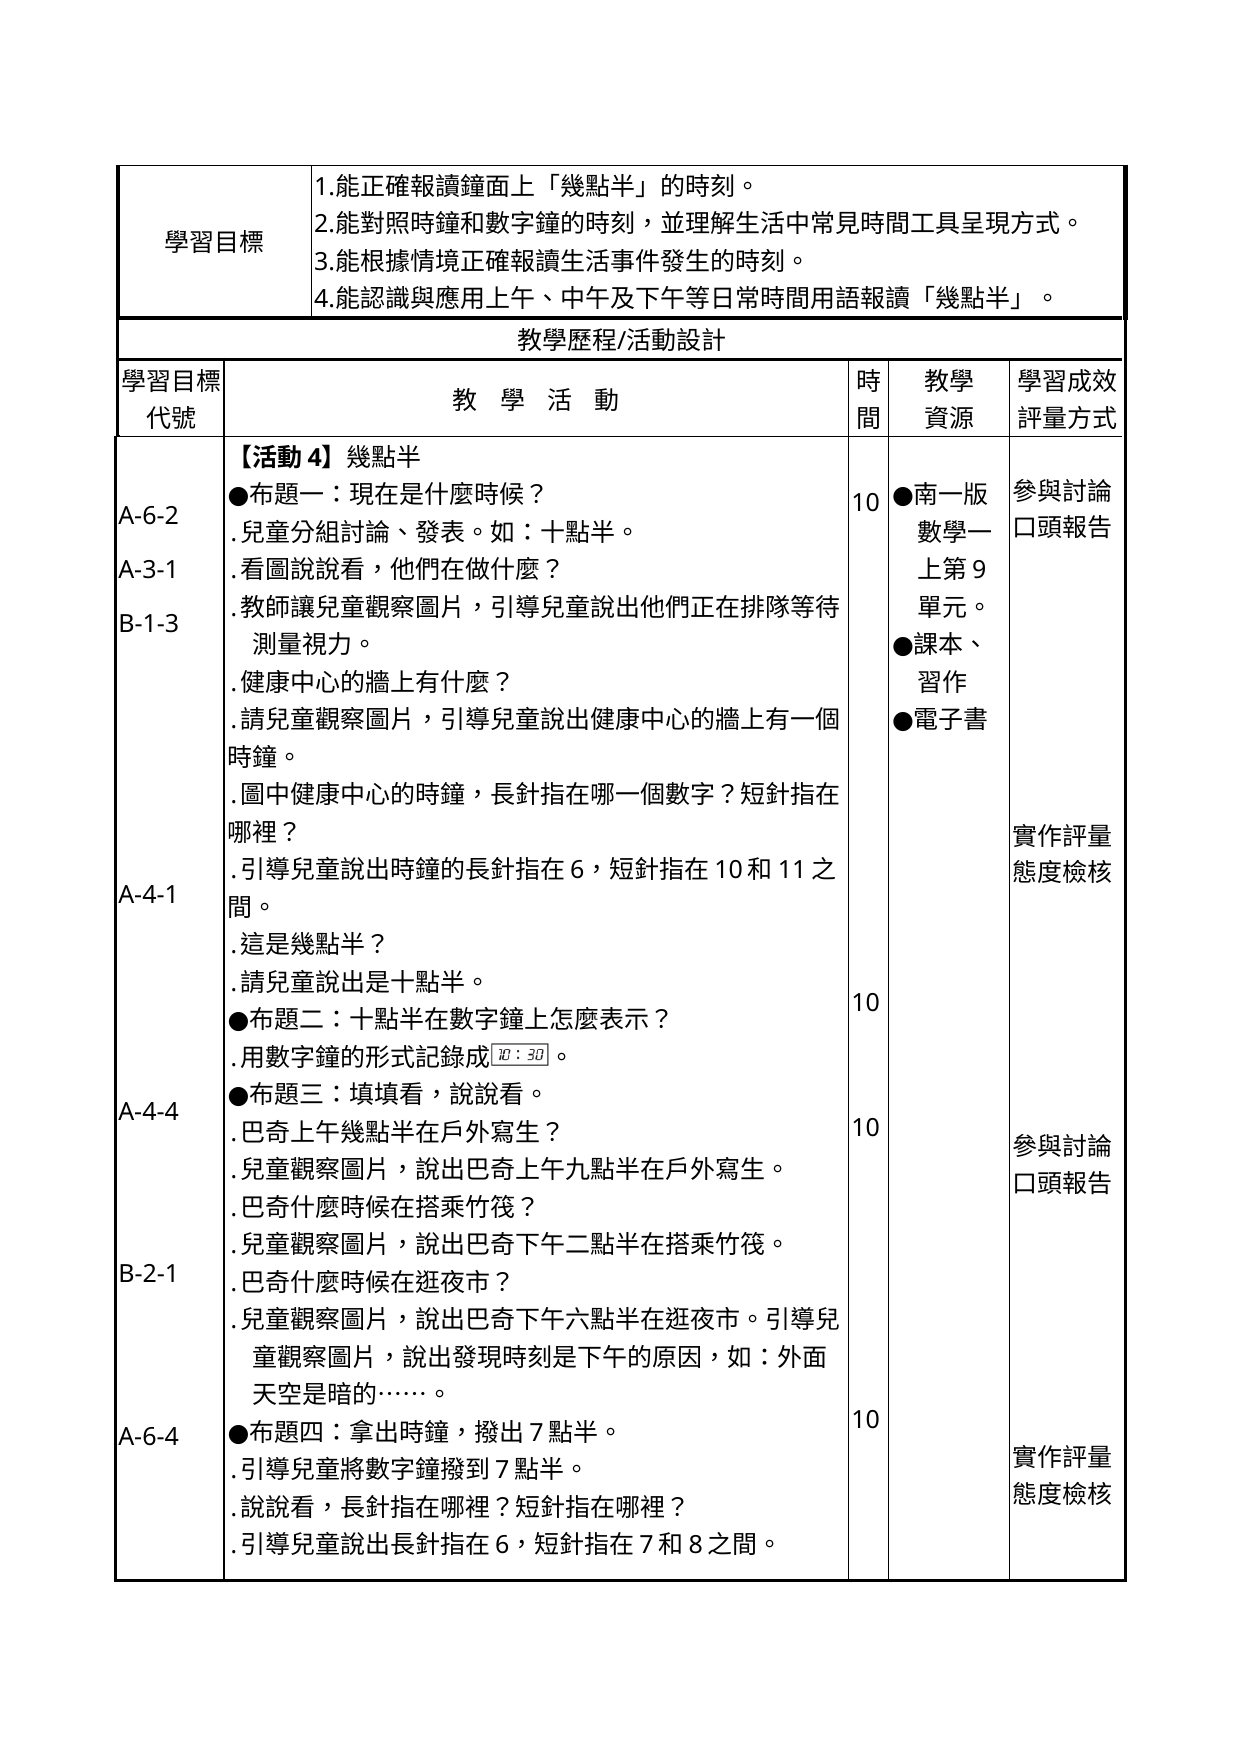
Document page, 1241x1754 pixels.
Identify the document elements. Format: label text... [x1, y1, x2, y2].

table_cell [225, 437, 848, 1578]
table_cell 學習目標 代號 [119, 361, 223, 436]
table_cell 教學歷程/活動設計 [119, 316, 1124, 358]
table_cell 1.能正確報讀鐘面上「幾點半」的時刻。 2.能對照時鐘和數字鐘的時刻，並理解生活中常見時間工具呈現方式。 3.能根據情境正確報讀生活事件發生的時刻。 4.能認識與應用上午、中午及下午等日常時間用語報讀「幾點半」。 [312, 166, 1123, 316]
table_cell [889, 437, 1009, 1578]
table_cell 學習成效評量方式 [1010, 358, 1124, 436]
table_cell 教 學 活 動 [225, 361, 848, 436]
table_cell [1010, 436, 1124, 1578]
picture [489, 1043, 550, 1067]
table_cell 教學 資源 [889, 361, 1009, 436]
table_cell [117, 437, 223, 1578]
table_cell 時間 [849, 361, 888, 436]
table_cell 10 10 10 10 [849, 437, 888, 1578]
table_cell 學習目標 [120, 166, 311, 316]
